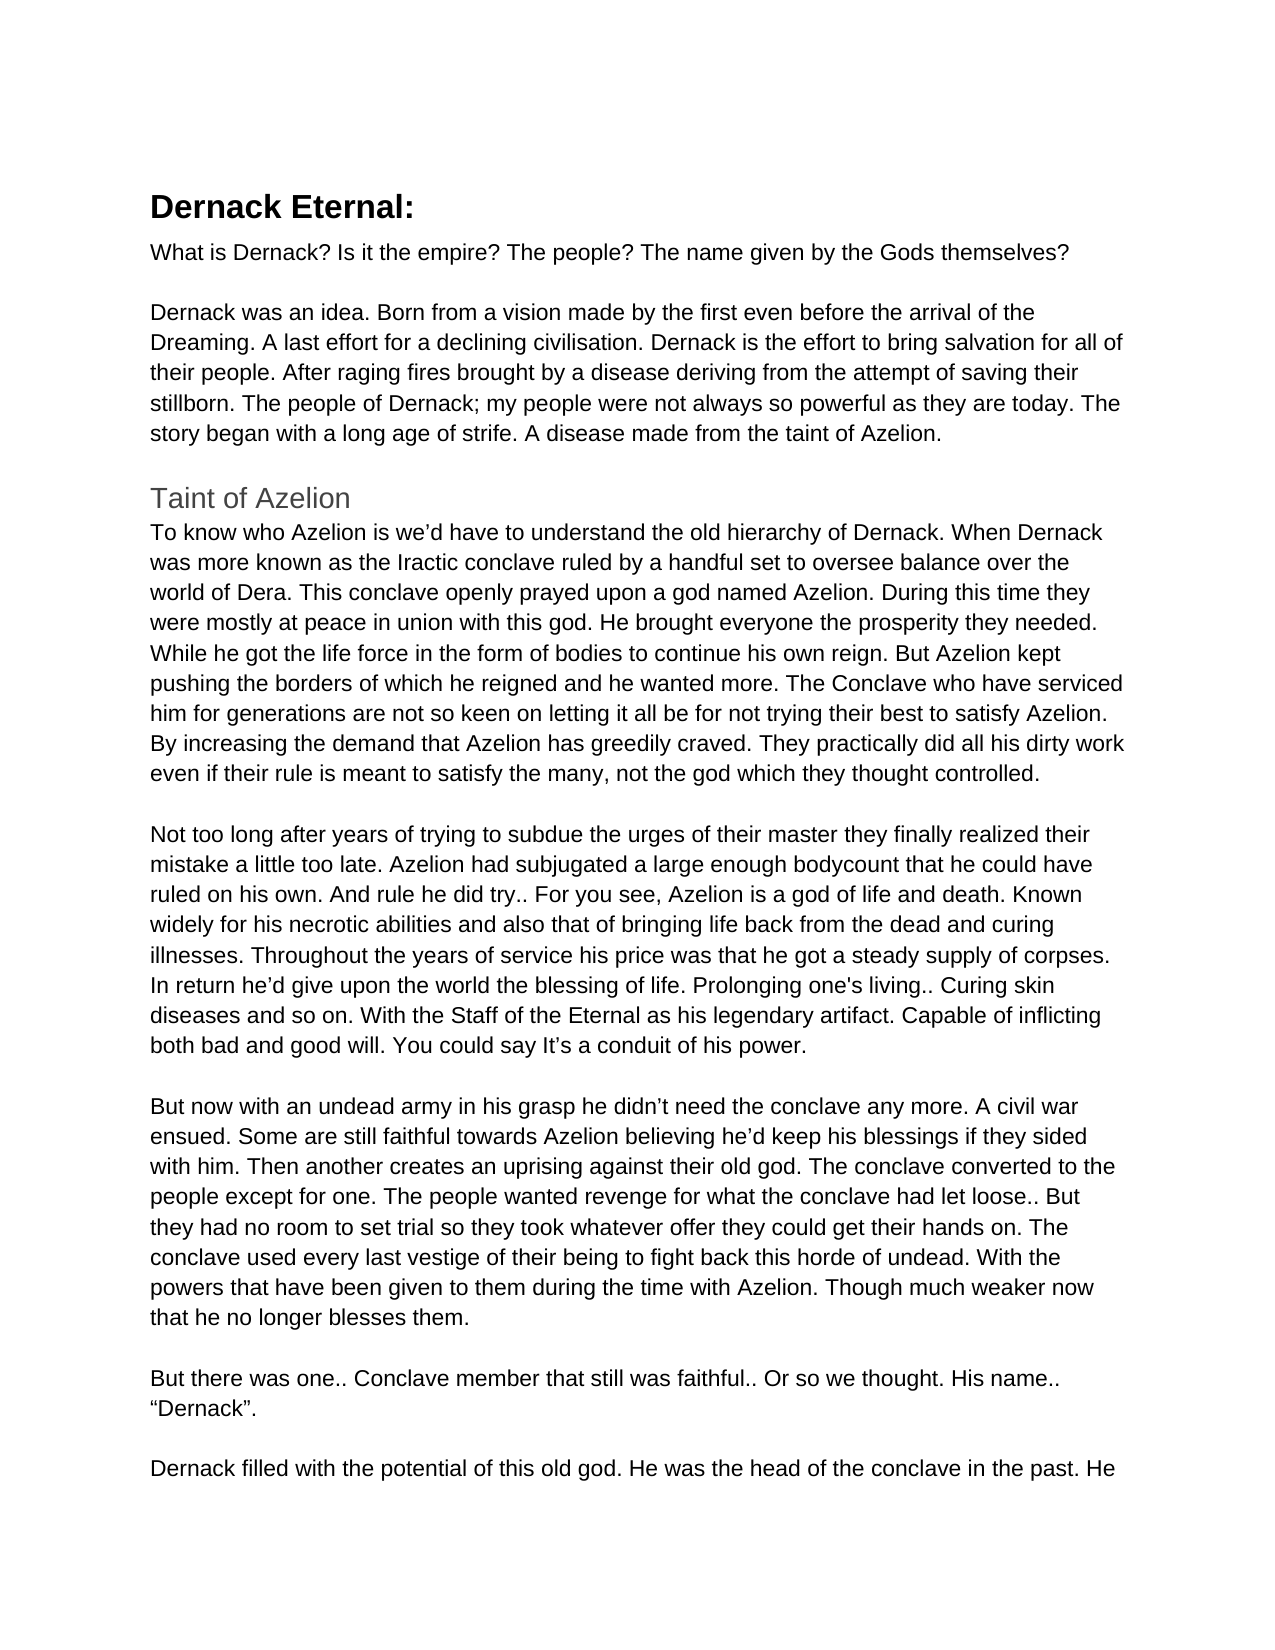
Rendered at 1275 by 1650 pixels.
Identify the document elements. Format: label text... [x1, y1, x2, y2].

subtitle Dernack Eternal: [150, 187, 1125, 226]
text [150, 299, 1125, 1481]
text What is Dernack? Is it the empire? The people? The name given by the Gods themselves? [150, 238, 1125, 295]
